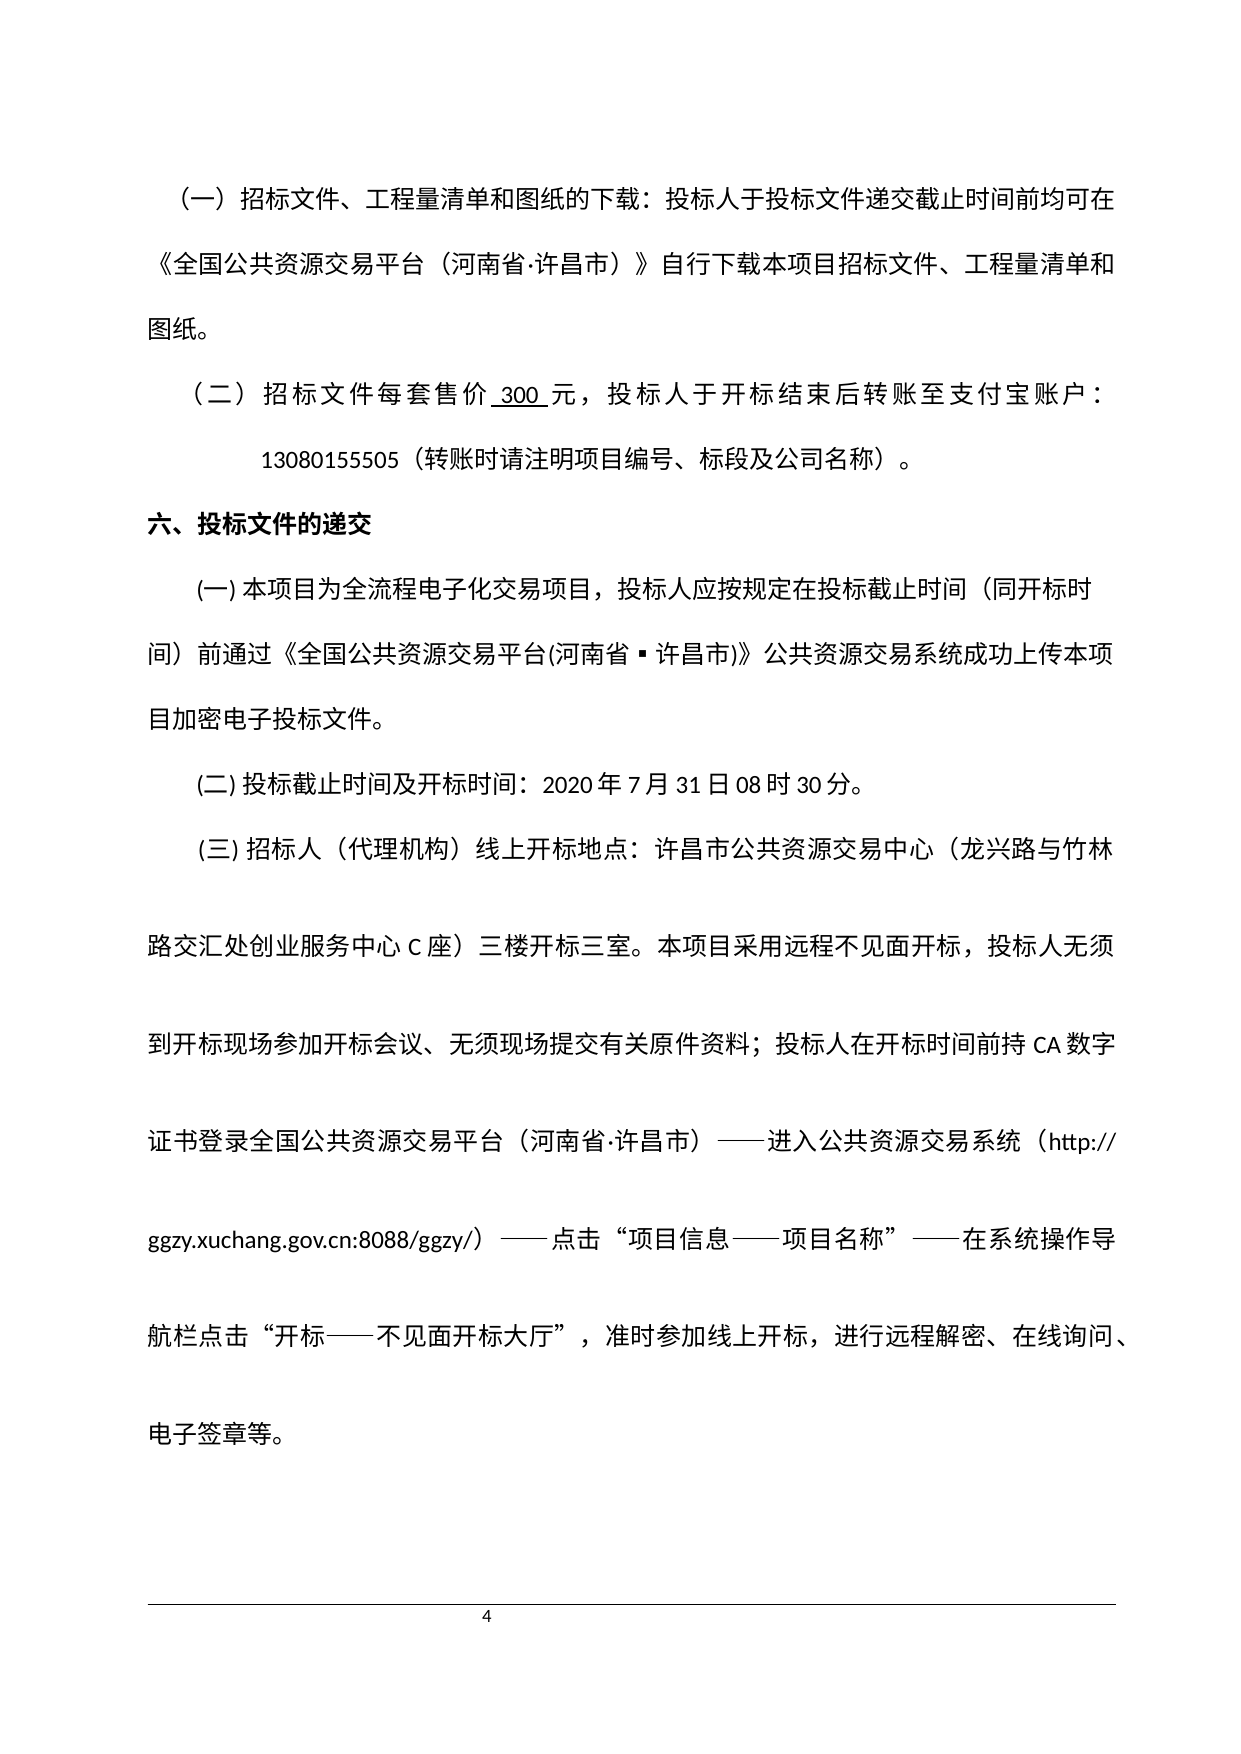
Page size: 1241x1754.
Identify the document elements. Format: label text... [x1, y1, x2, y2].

text (一) 本项目为全流程电子化交易项目，投标人应按规定在投标截止时间（同开标时间）前通过《全国公共资源交易平台(河南省▪许昌市)》公共资源交易系统成功上传本项目加密电子投标文件。 [148, 555, 1116, 750]
text （二）招标文件每套售价 300 元，投标人于开标结束后转账至支付宝账户： 13080155505（转账时请注明项目编号、标段及公司名称）。 [148, 360, 1116, 490]
text （一）招标文件、工程量清单和图纸的下载：投标人于投标文件递交截止时间前均可在《全国公共资源交易平台（河南省·许昌市）》自行下载本项目招标文件、工程量清单和图纸。 [148, 165, 1116, 360]
text (三) 招标人（代理机构）线上开标地点：许昌市公共资源交易中心（龙兴路与竹林路交汇处创业服务中心C 座）三楼开标三室。本项目采用远程不见面开标，投标人无须到开标现场参加开标会议、无须现场提交有关原件资料；投标人在开标时间前持CA数字证书登录全国公共资源交易平台（河南省·许昌市）——进入公共资源交易系统（http://ggzy.xuchang.gov.cn:8088/ggzy/）——点击“项目信息——项目名称”——在系统操作导航栏点击“开标——不见面开标大厅”，准时参加线上开标，进行远程解密、在线询问、电子签章等。 [148, 815, 1116, 1465]
text 六、投标文件的递交 [148, 490, 1116, 555]
text (二) 投标截止时间及开标时间：2020年7月31日08时30分。 [148, 750, 1116, 815]
